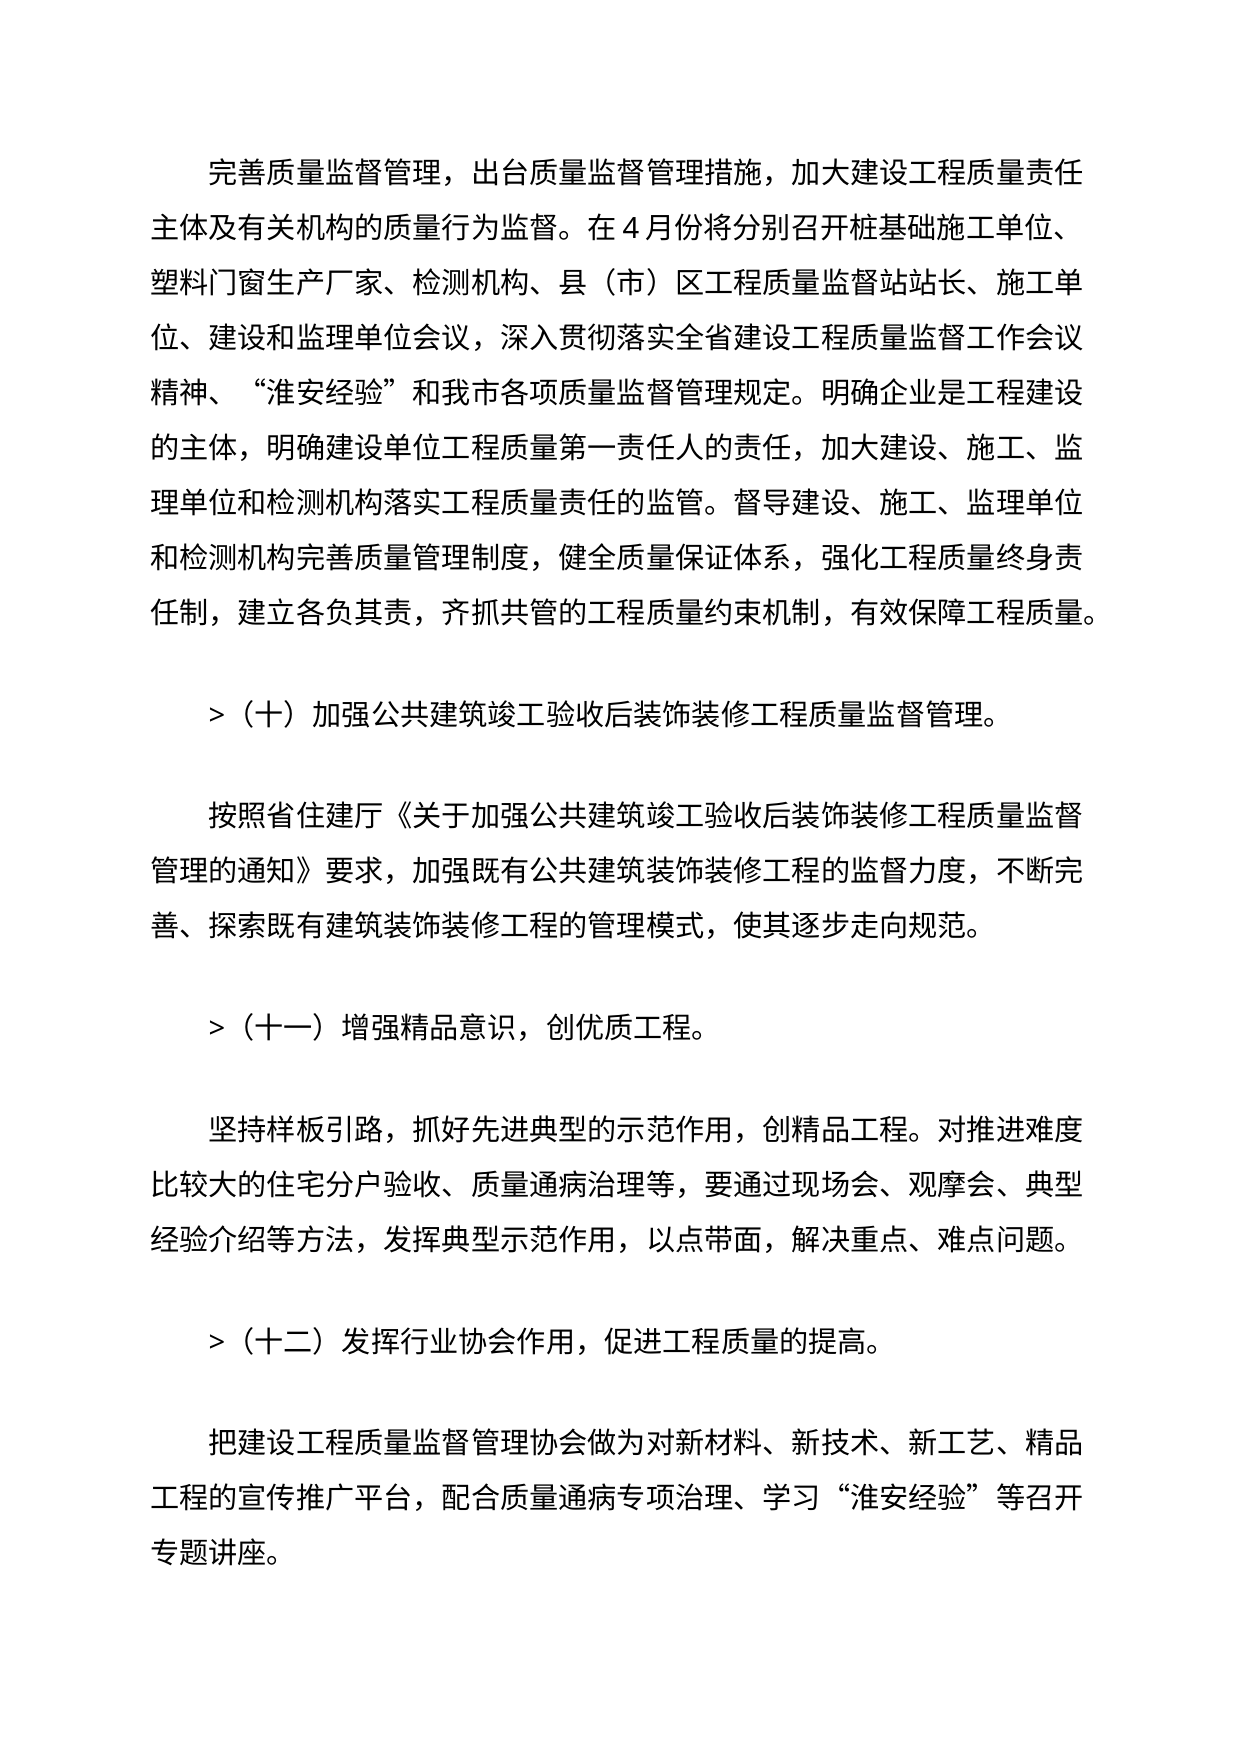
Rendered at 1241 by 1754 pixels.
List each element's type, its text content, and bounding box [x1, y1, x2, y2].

text 坚持样板引路，抓好先进典型的示范作用，创精品工程。对推进难度比较大的住宅分户验收、质量通病治理等，要通过现场会、观摩会、典型经验介绍等方法，发挥典型示范作用，以点带面，解决重点、难点问题。 [150, 1107, 1090, 1259]
text 按照省住建厅《关于加强公共建筑竣工验收后装饰装修工程质量监督管理的通知》要求，加强既有公共建筑装饰装修工程的监督力度，不断完善、探索既有建筑装饰装修工程的管理模式，使其逐步走向规范。 [150, 793, 1090, 945]
text 完善质量监督管理，出台质量监督管理措施，加大建设工程质量责任主体及有关机构的质量行为监督。在4月份将分别召开桩基础施工单位、塑料门窗生产厂家、检测机构、县（市）区工程质量监督站站长、施工单位、建设和监理单位会议，深入贯彻落实全省建设工程质量监督工作会议精神、“淮安经验”和我市各项质量监督管理规定。明确企业是工程建设的主体，明确建设单位工程质量第一责任人的责任，加大建设、施工、监理单位和检测机构落实工程质量责任的监管。督导建设、施工、监理单位和检测机构完善质量管理制度，健全质量保证体系，强化工程质量终身责任制，建立各负其责，齐抓共管的工程质量约束机制，有效保障工程质量。 [150, 150, 1090, 632]
text 把建设工程质量监督管理协会做为对新材料、新技术、新工艺、精品工程的宣传推广平台，配合质量通病专项治理、学习“淮安经验”等召开专题讲座。 [150, 1420, 1090, 1572]
text >（十二）发挥行业协会作用，促进工程质量的提高。 [150, 1318, 1090, 1361]
text >（十）加强公共建筑竣工验收后装饰装修工程质量监督管理。 [150, 691, 1090, 733]
text >（十一）增强精品意识，创优质工程。 [150, 1004, 1090, 1047]
